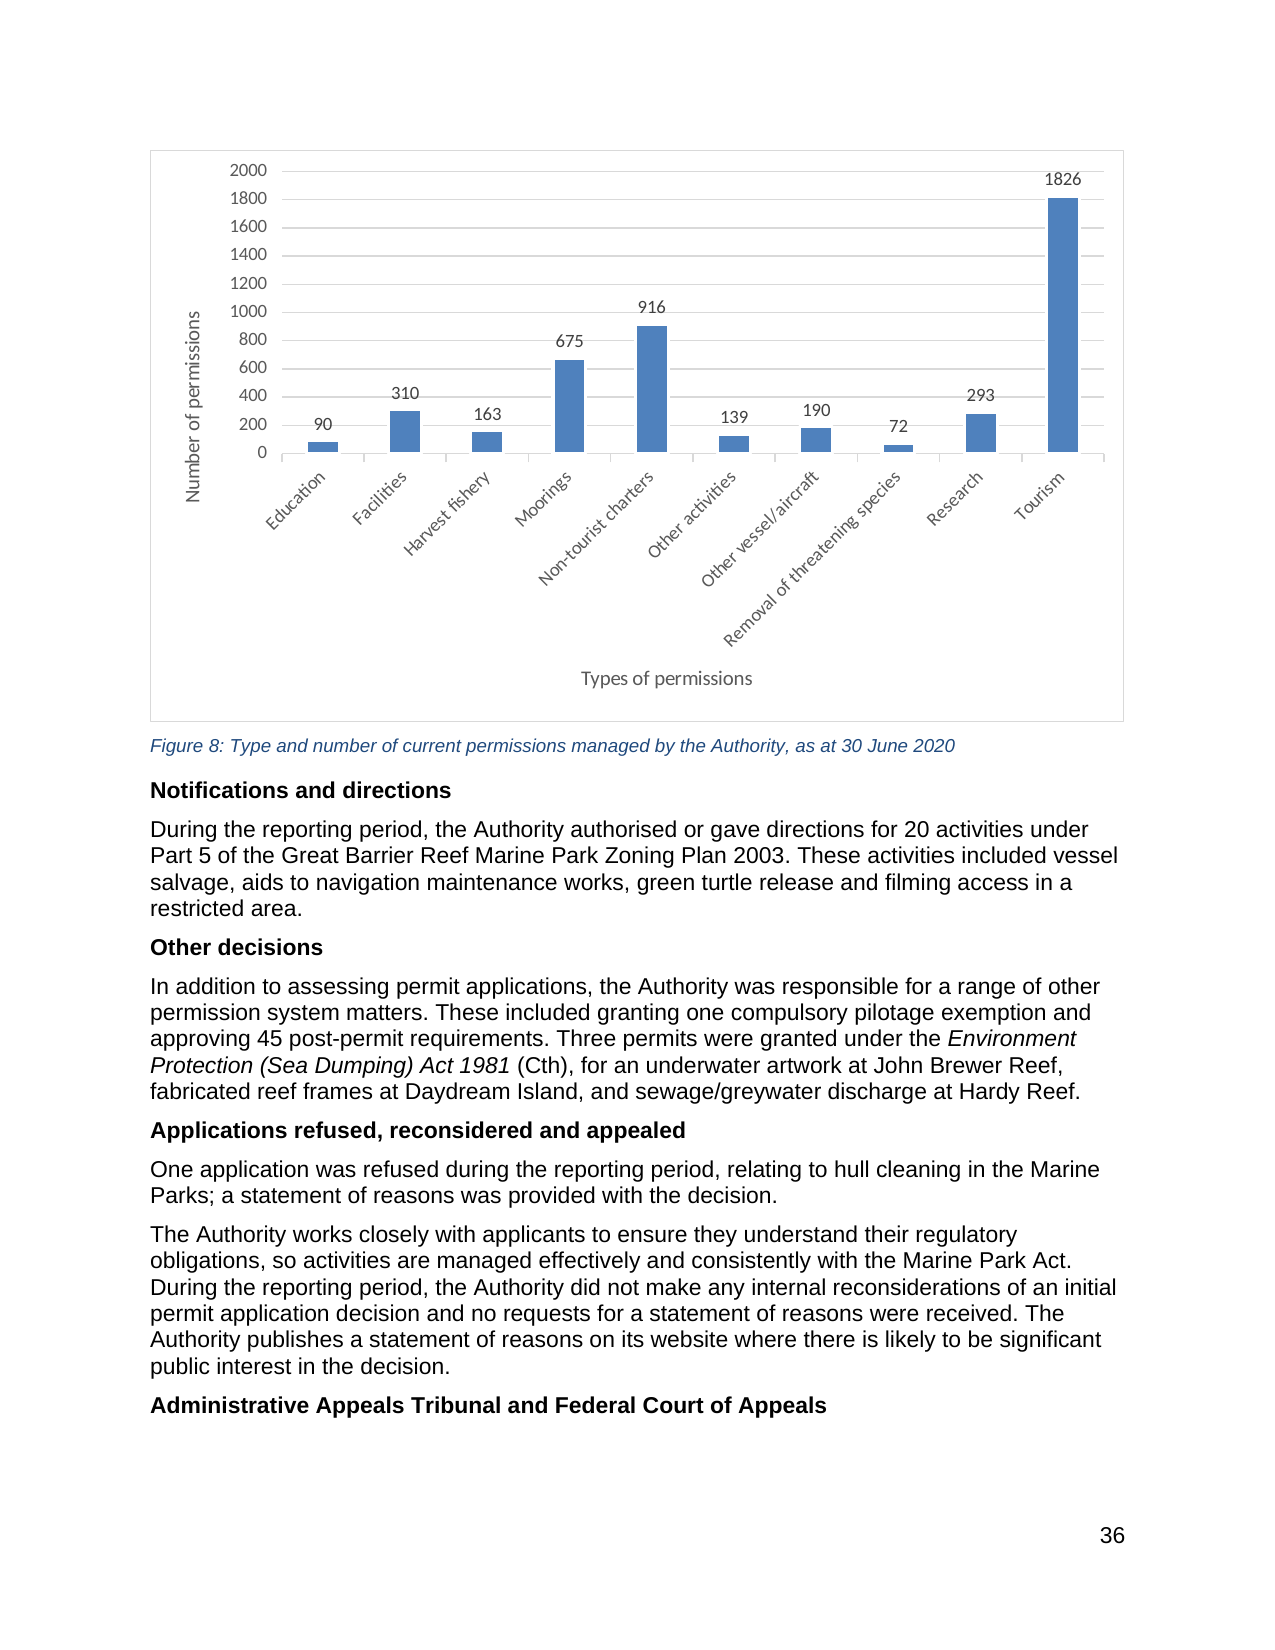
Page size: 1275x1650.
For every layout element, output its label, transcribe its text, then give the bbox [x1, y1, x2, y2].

text Figure 8: Type and number of current permissions managed by the Authority, as at 30 June 2020 [150, 735, 1125, 756]
subtitle Notifications and directions [150, 777, 1125, 803]
text One application was refused during the reporting period, relating to hull cleaning in the Marine Parks; a statement of reasons was provided with the decision. [150, 1156, 1125, 1208]
subtitle Administrative Appeals Tribunal and Federal Court of Appeals [150, 1392, 1125, 1418]
subtitle Other decisions [150, 934, 1125, 960]
text In addition to assessing permit applications, the Authority was responsible for a range of other permission system matters. These included granting one compulsory pilotage exemption and approving 45 post-permit requirements. Three permits were granted under the Environment Protection (Sea Dumping) Act 1981 (Cth), for an underwater artwork at John Brewer Reef, fabricated reef frames at Daydream Island, and sewage/greywater discharge at Hardy Reef. [150, 973, 1125, 1104]
text The Authority works closely with applicants to ensure they understand their regulatory obligations, so activities are managed effectively and consistently with the Marine Park Act. During the reporting period, the Authority did not make any internal reconsiderations of an initial permit application decision and no requests for a statement of reasons were received. The Authority publishes a statement of reasons on its website where there is likely to be significant public interest in the decision. [150, 1221, 1125, 1379]
subtitle Applications refused, reconsidered and appealed [150, 1117, 1125, 1143]
text During the reporting period, the Authority authorised or gave directions for 20 activities under Part 5 of the Great Barrier Reef Marine Park Zoning Plan 2003. These activities included vessel salvage, aids to navigation maintenance works, green turtle release and filming access in a restricted area. [150, 816, 1125, 921]
